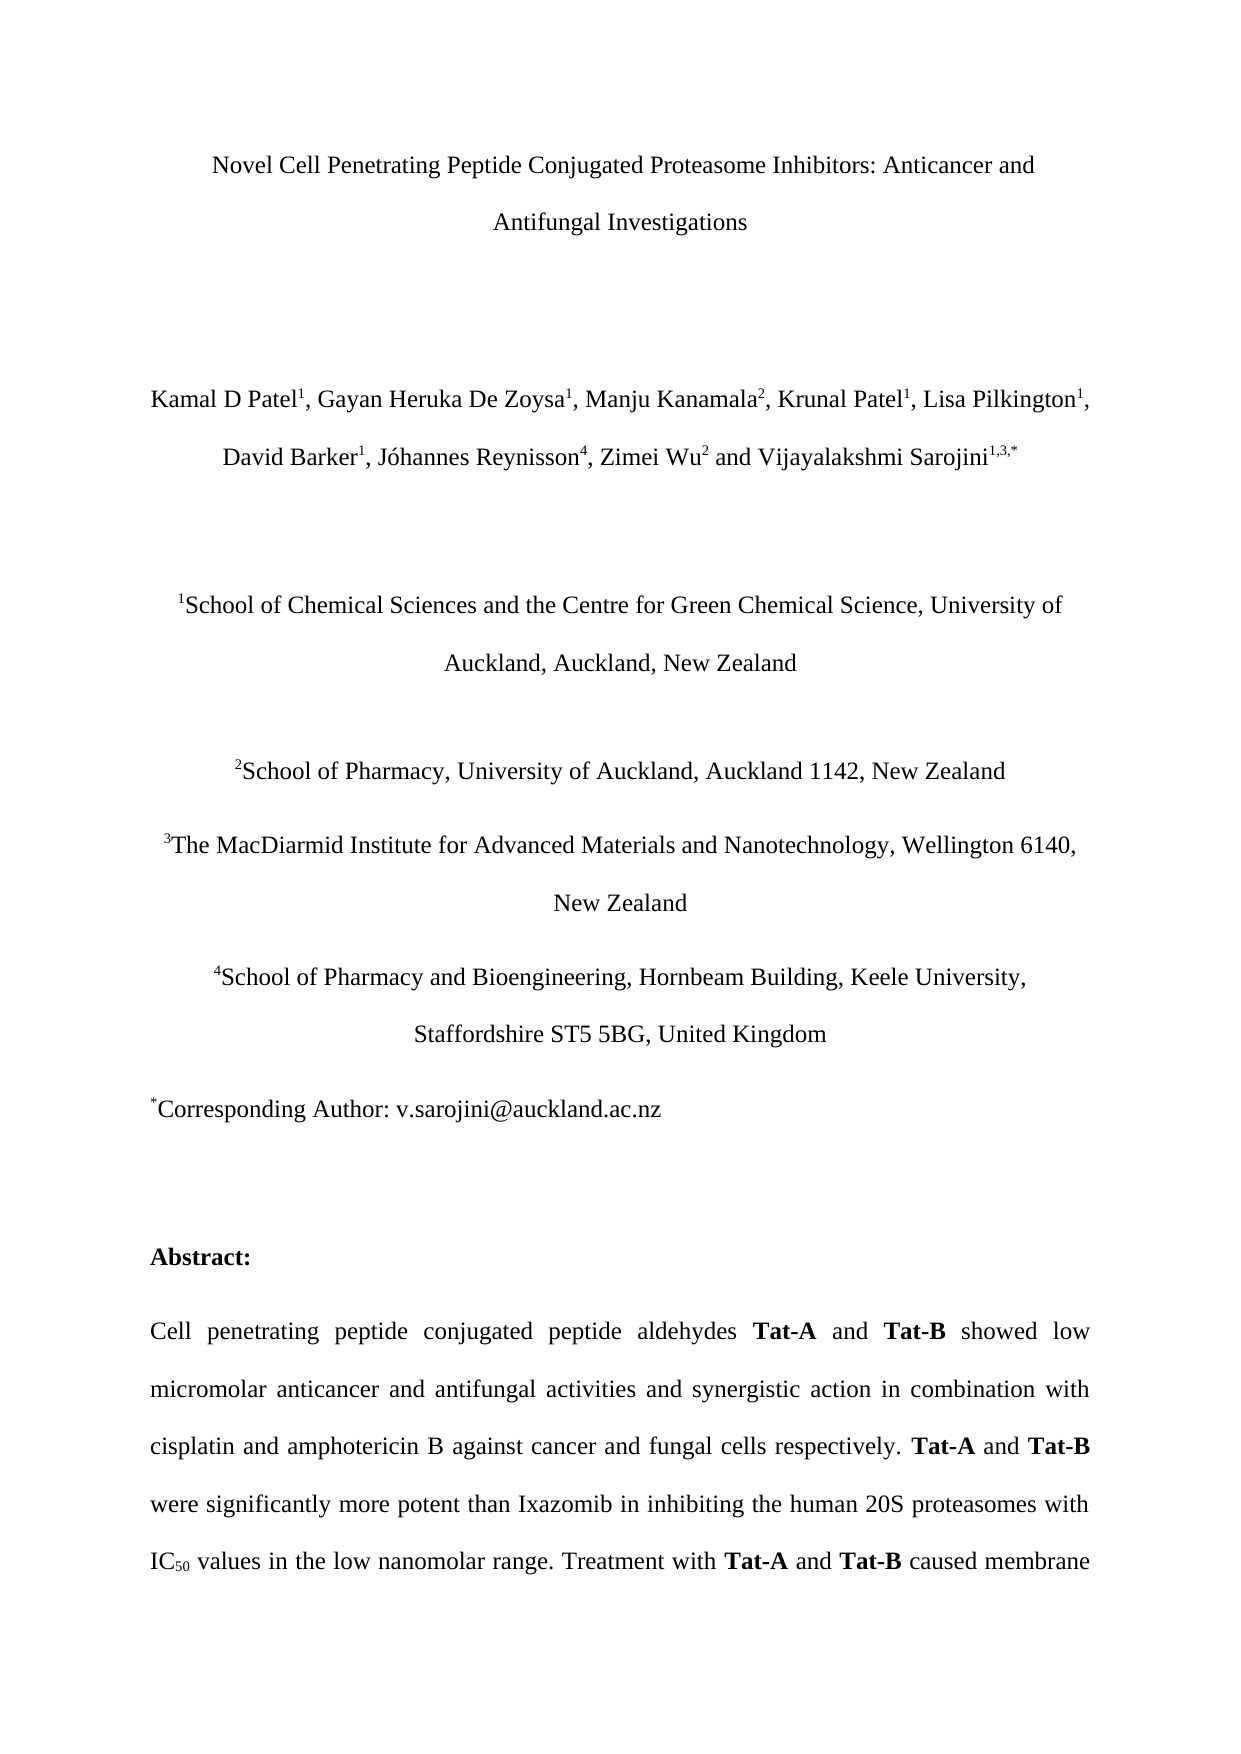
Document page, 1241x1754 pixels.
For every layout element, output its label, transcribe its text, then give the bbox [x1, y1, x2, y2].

text Novel Cell Penetrating Peptide Conjugated Proteasome Inhibitors: Anticancer and Antifungal Investigations [150, 150, 1090, 236]
text 1School of Chemical Sciences and the Centre for Green Chemical Science, University of Auckland, Auckland, New Zealand [150, 590, 1090, 677]
text 4School of Pharmacy and Bioengineering, Hornbeam Building, Keele University, Staffordshire ST5 5BG, United Kingdom [150, 962, 1090, 1048]
text Abstract: [150, 1242, 1090, 1271]
text Kamal D Patel1, Gayan Heruka De Zoysa1, Manju Kanamala2, Krunal Patel1, Lisa Pilkington1, David Barker1, Jóhannes Reynisson4, Zimei Wu2 and Vijayalakshmi Sarojini1,3,* [150, 384, 1090, 471]
text 2School of Pharmacy, University of Auckland, Auckland 1142, New Zealand [150, 756, 1090, 785]
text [150, 1316, 1090, 1575]
text *Corresponding Author: v.sarojini@auckland.ac.nz [150, 1094, 1090, 1122]
text 3The MacDiarmid Institute for Advanced Materials and Nanotechnology, Wellington 6140, New Zealand [150, 830, 1090, 917]
